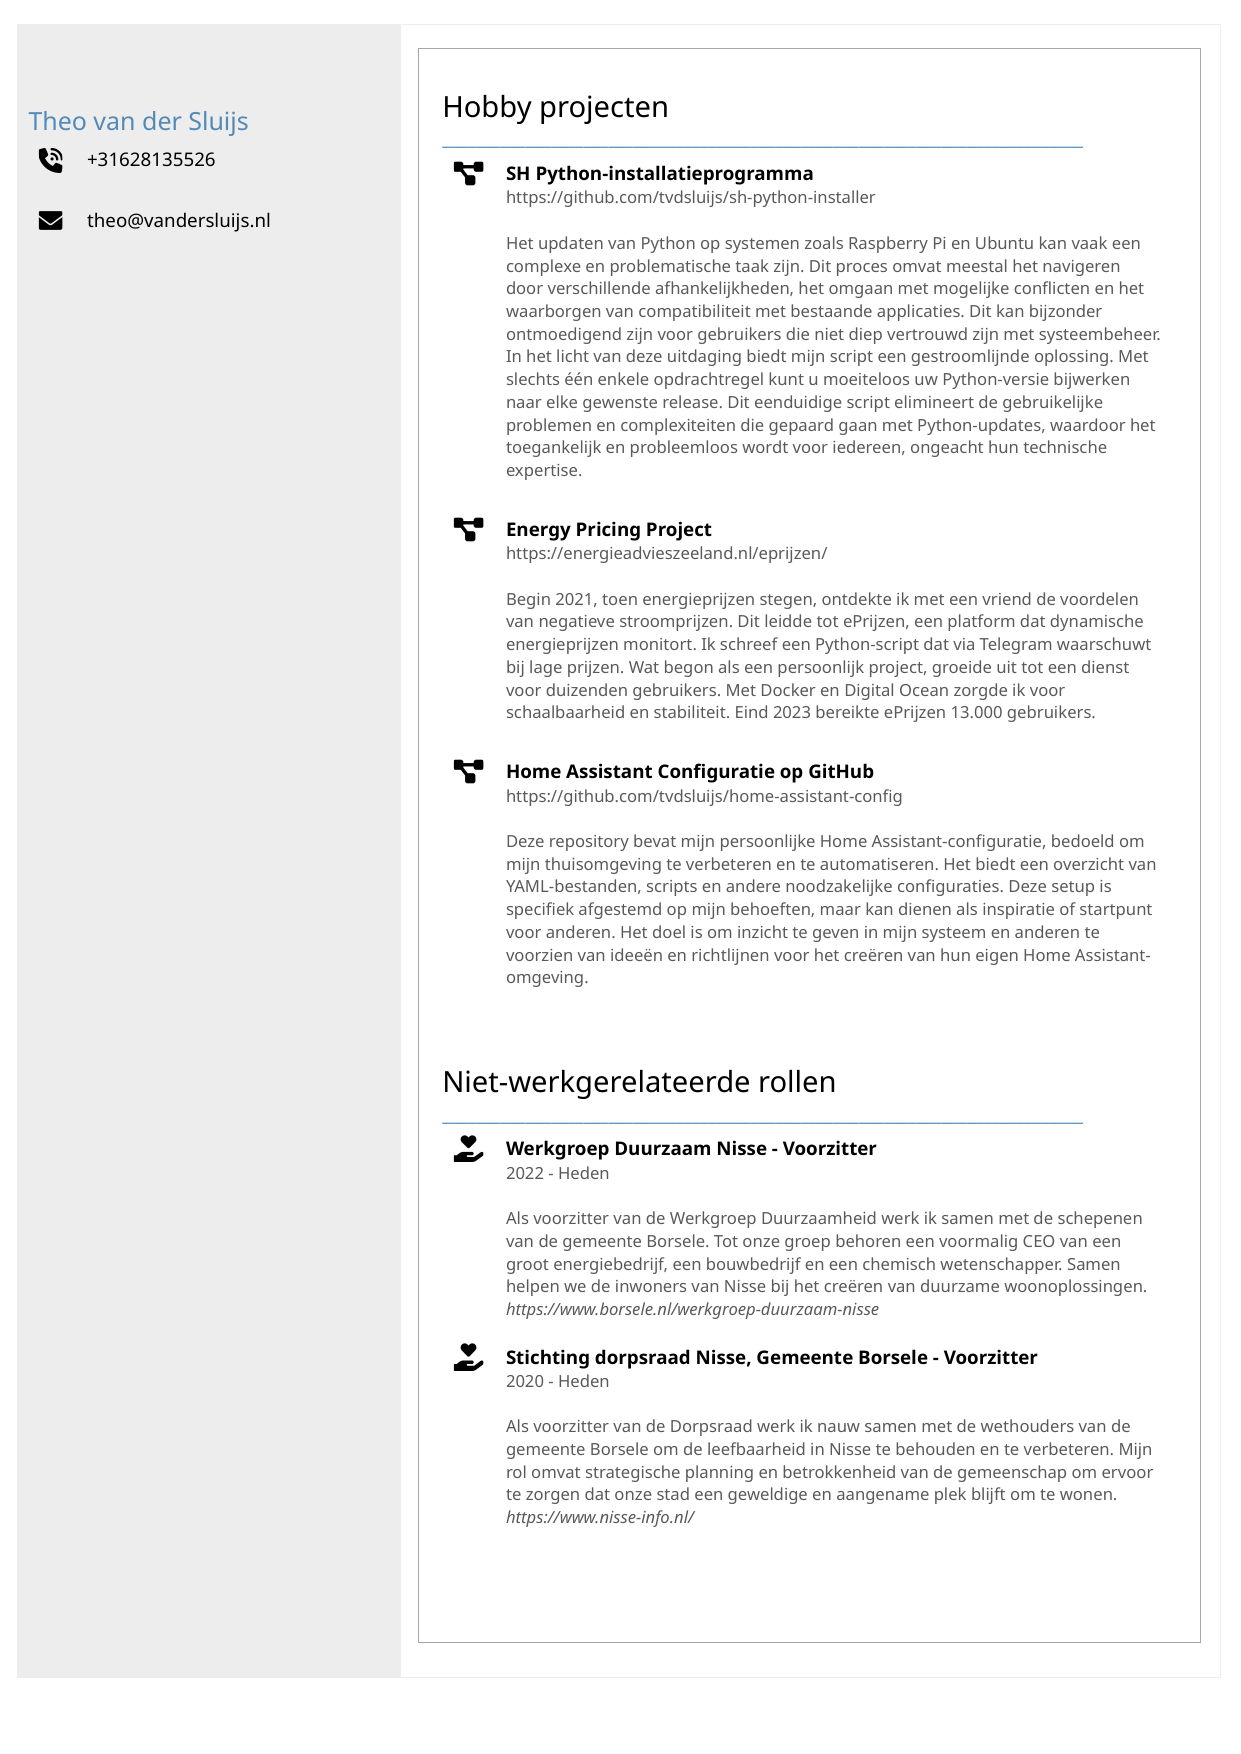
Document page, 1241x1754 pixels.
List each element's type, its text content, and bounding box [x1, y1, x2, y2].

table_header [401, 25, 1220, 1677]
picture [453, 758, 484, 785]
table_header Theo van der Sluijs [18, 25, 400, 1677]
picture [453, 516, 484, 543]
picture [38, 208, 63, 233]
picture [453, 1135, 484, 1162]
picture [38, 148, 63, 173]
picture [453, 160, 484, 187]
picture [453, 1343, 484, 1371]
